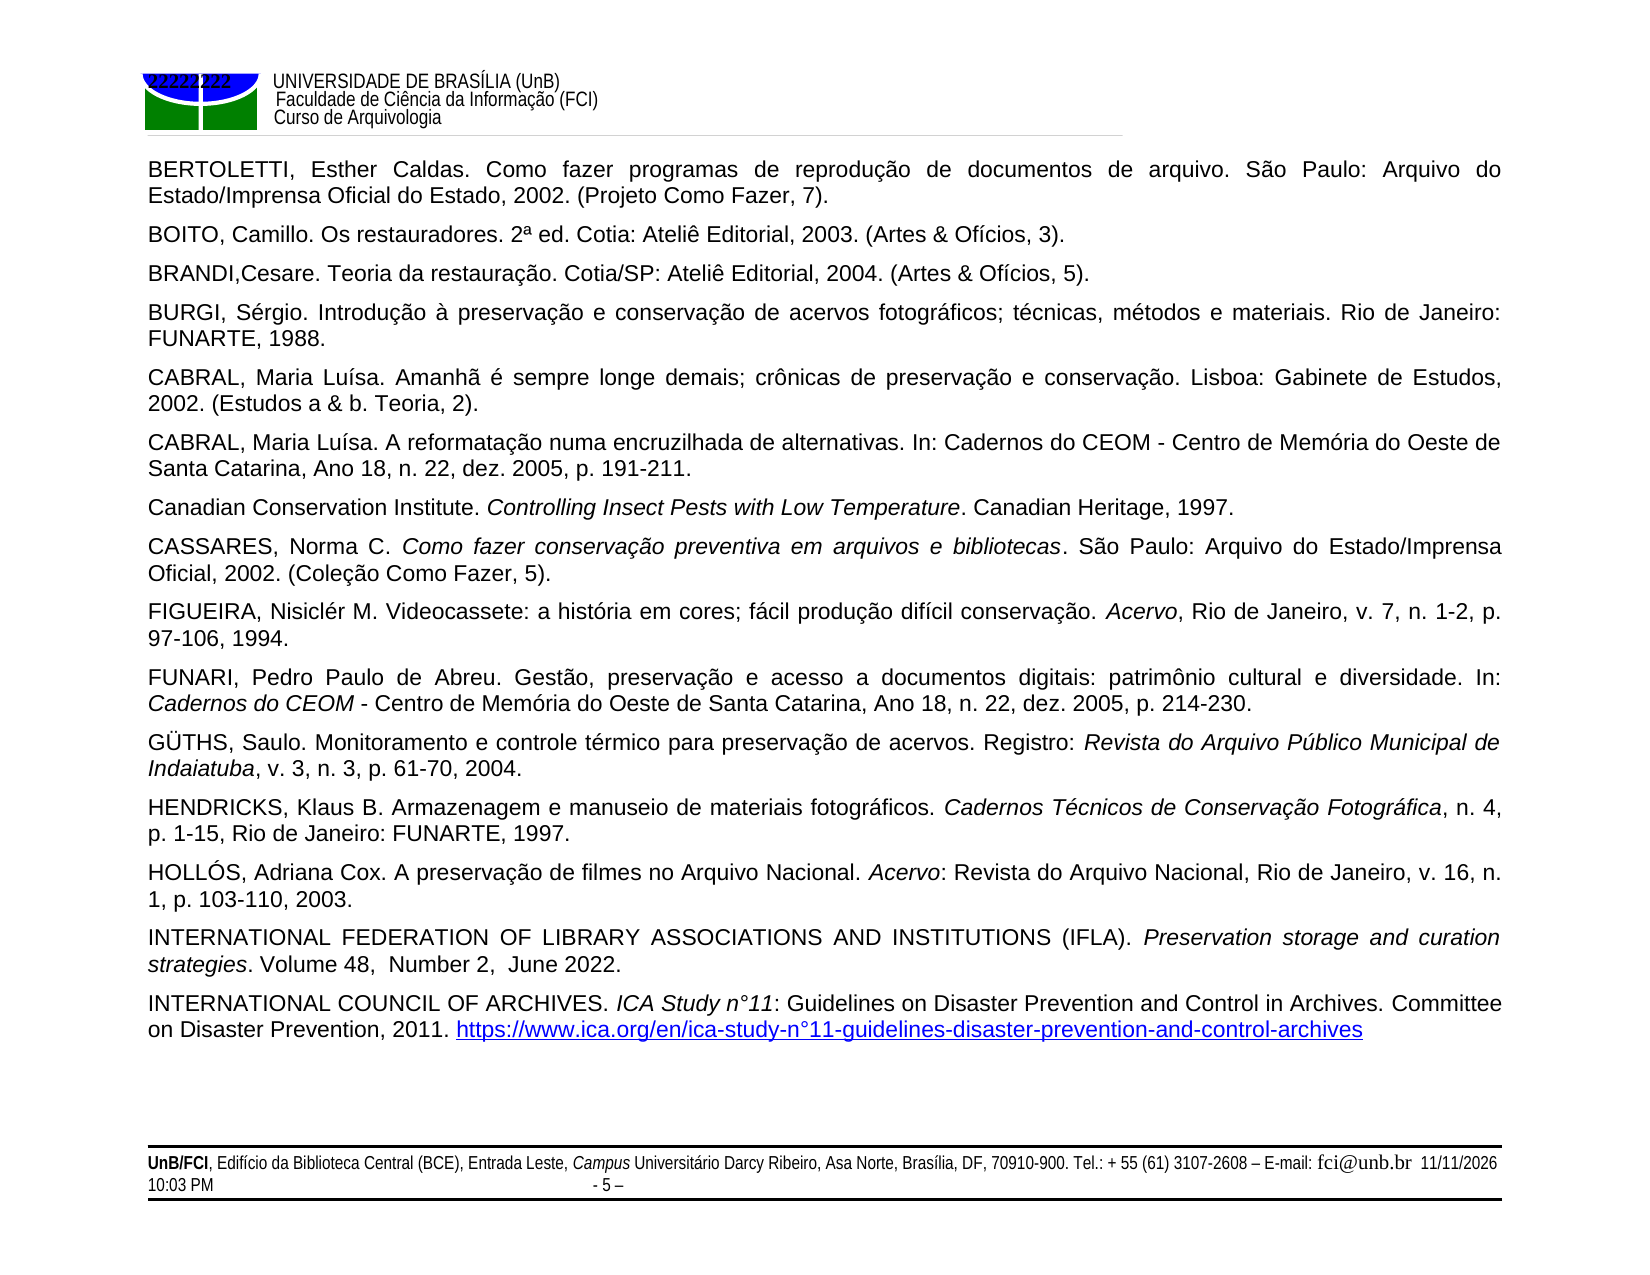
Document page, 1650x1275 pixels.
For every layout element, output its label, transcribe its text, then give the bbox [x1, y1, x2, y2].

text HOLLÓS, Adriana Cox. A preservação de filmes no Arquivo Nacional. Acervo: Revista do Arquivo Nacional, Rio de Janeiro, v. 16, n. 1, p. 103-110, 2003. [148, 951, 1502, 1003]
text CABRAL, Maria Luísa. A reformatação numa encruzilhada de alternativas. In: Cadernos do CEOM - Centro de Memória do Oeste de Santa Catarina, Ano 18, n. 22, dez. 2005, p. 191-211. [148, 521, 1502, 573]
text FUNARI, Pedro Paulo de Abreu. Gestão, preservação e acesso a documentos digitais: patrimônio cultural e diversidade. In: Cadernos do CEOM - Centro de Memória do Oeste de Santa Catarina, Ano 18, n. 22, dez. 2005, p. 214-230. [148, 755, 1502, 808]
text BURGI, Sérgio. Introdução à preservação e conservação de acervos fotográficos; técnicas, métodos e materiais. Rio de Janeiro: FUNARTE, 1988. [148, 390, 1502, 443]
text BOITO, Camillo. Os restauradores. 2ª ed. Cotia: Ateliê Editorial, 2003. (Artes & Ofícios, 3). [148, 312, 1502, 339]
text INTERNATIONAL FEDERATION OF LIBRARY ASSOCIATIONS AND INSTITUTIONS (IFLA). Preservation storage and curation strategies. Volume 48, Number 2, June 2022. [148, 1016, 1502, 1069]
text CASSARES, Norma C. Como fazer conservação preventiva em arquivos e bibliotecas. São Paulo: Arquivo do Estado/Imprensa Oficial, 2002. (Coleção Como Fazer, 5). [148, 625, 1502, 677]
text GÜTHS, Saulo. Monitoramento e controle térmico para preservação de acervos. Registro: Revista do Arquivo Público Municipal de Indaiatuba, v. 3, n. 3, p. 61-70, 2004. [148, 820, 1502, 873]
text BECK, Ingrid. O projeto conservação preventiva em bibliotecas e arquivos e a formação de profissionais em conservação no Brasil: necessidades e perspectivas. In: Cadernos do CEOM - Centro de Memória do Oeste de Santa Catarina, Ano 18, n. 22, dez. 2005, p. 257-264. [148, 156, 1502, 235]
text HENDRICKS, Klaus B. Armazenagem e manuseio de materiais fotográficos. Cadernos Técnicos de Conservação Fotográfica, n. 4, p. 1-15, Rio de Janeiro: FUNARTE, 1997. [148, 886, 1502, 938]
text Canadian Conservation Institute. Controlling Insect Pests with Low Temperature. Canadian Heritage, 1997. [148, 586, 1502, 612]
text BERTOLETTI, Esther Caldas. Como fazer programas de reprodução de documentos de arquivo. São Paulo: Arquivo do Estado/Imprensa Oficial do Estado, 2002. (Projeto Como Fazer, 7). [148, 247, 1502, 300]
text CABRAL, Maria Luísa. Amanhã é sempre longe demais; crônicas de preservação e conservação. Lisboa: Gabinete de Estudos, 2002. (Estudos a & b. Teoria, 2). [148, 455, 1502, 508]
text BRANDI,Cesare. Teoria da restauração. Cotia/SP: Ateliê Editorial, 2004. (Artes & Ofícios, 5). [148, 351, 1502, 378]
text FIGUEIRA, Nisiclér M. Videocassete: a história em cores; fácil produção difícil conservação. Acervo, Rio de Janeiro, v. 7, n. 1-2, p. 97-106, 1994. [148, 690, 1502, 743]
